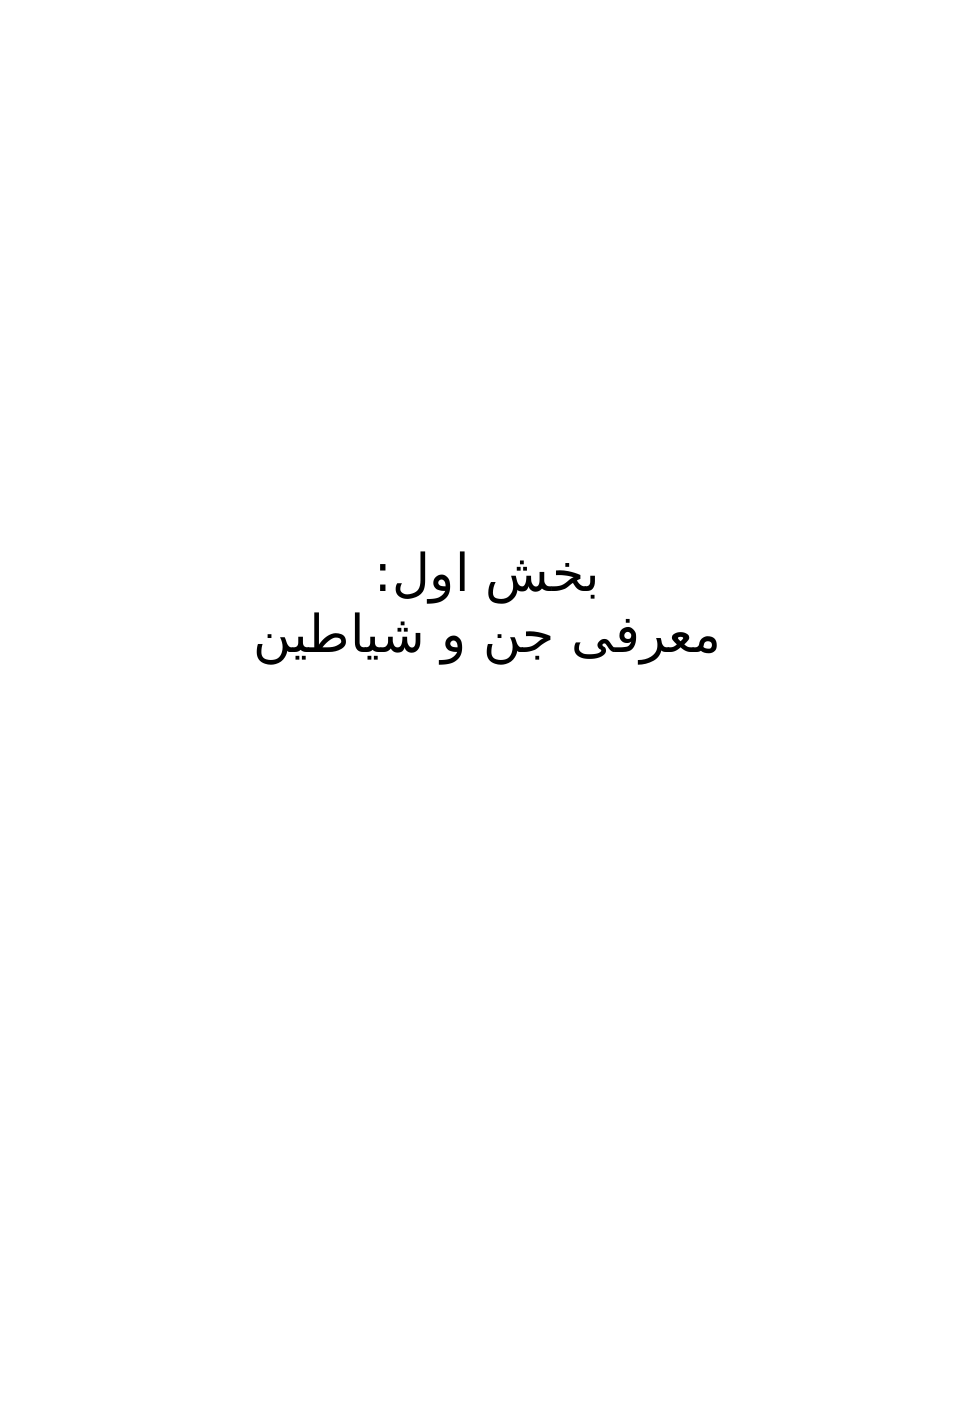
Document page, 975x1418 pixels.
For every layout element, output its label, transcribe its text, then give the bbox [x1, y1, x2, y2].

text بخش اول: معرفی جن و شياطين [118, 543, 857, 664]
